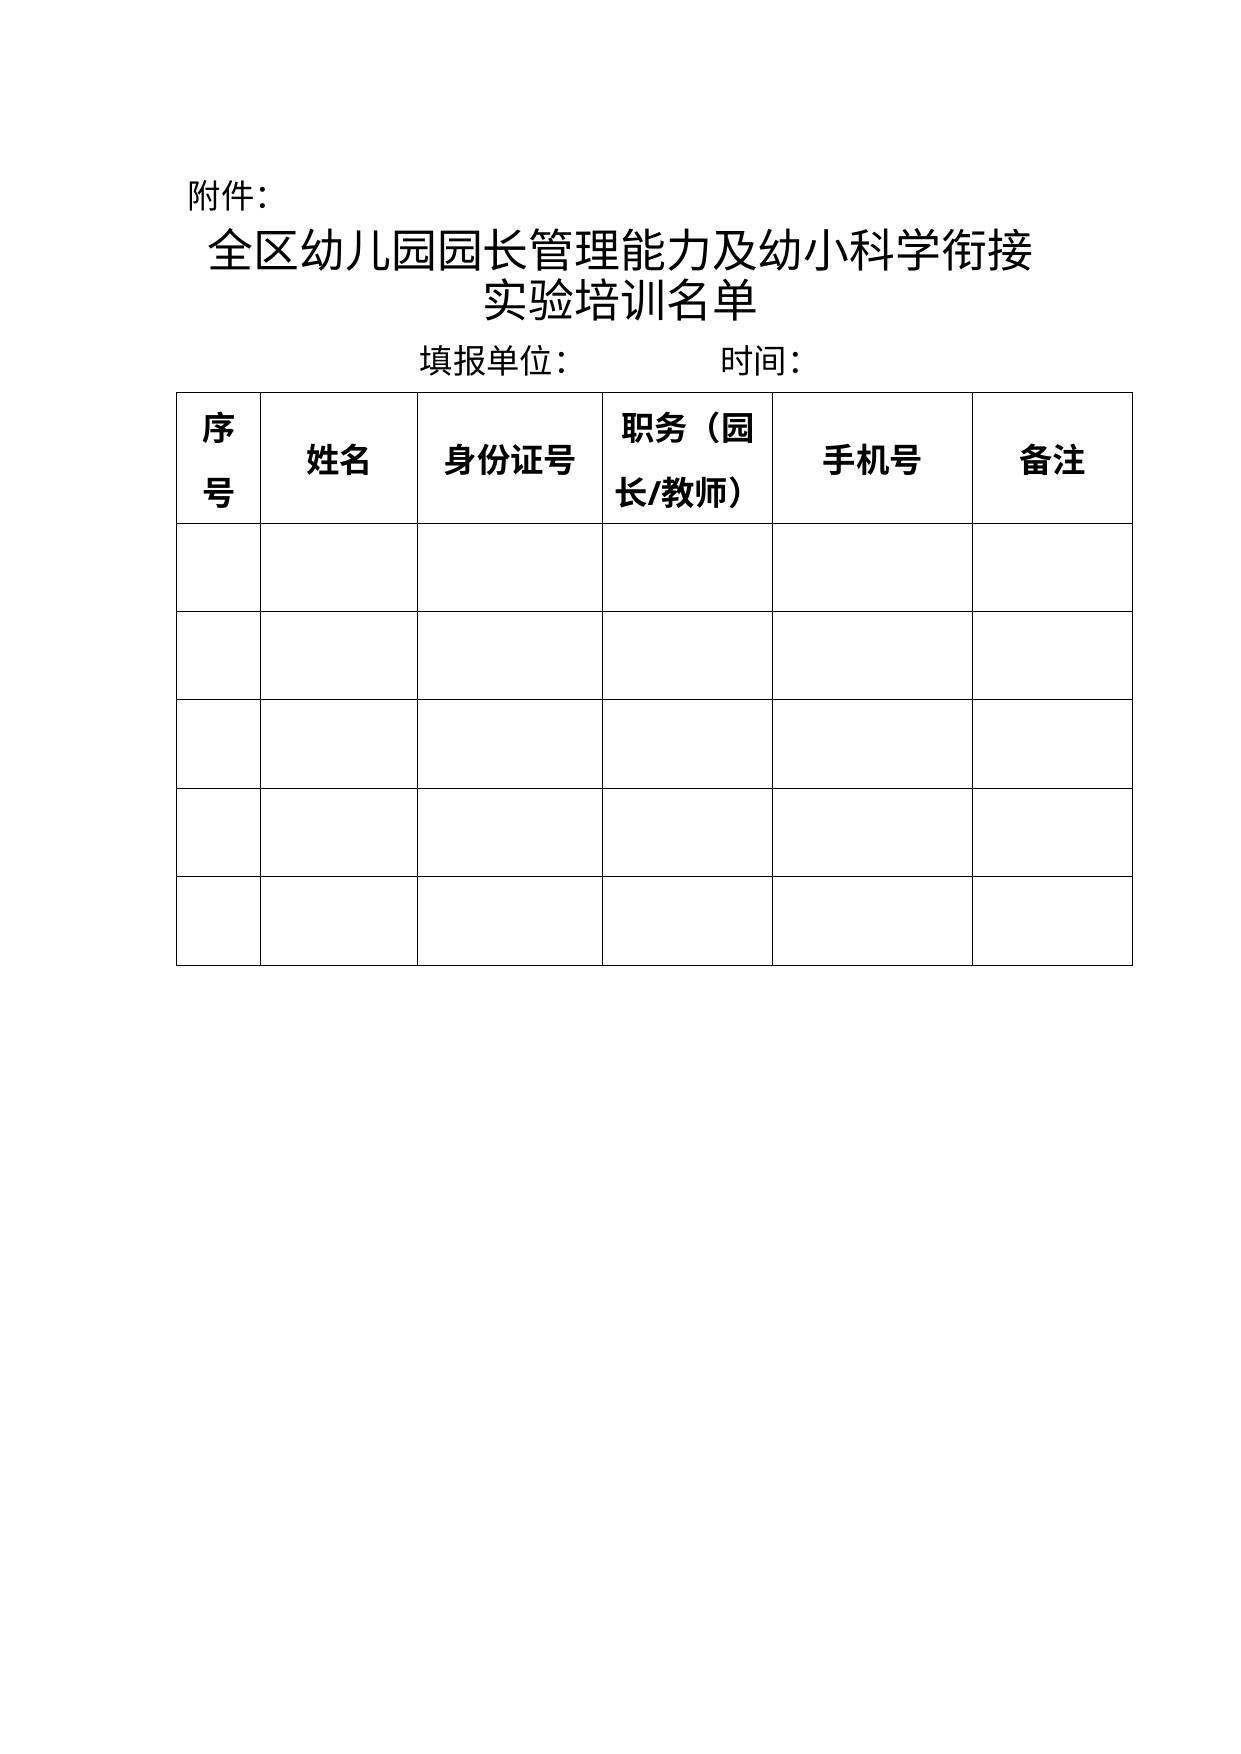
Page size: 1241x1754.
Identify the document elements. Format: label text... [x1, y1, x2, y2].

table_cell [261, 700, 417, 787]
text 全区幼儿园园长管理能力及幼小科学衔接实验培训名单 [187, 227, 1053, 327]
table_cell [973, 524, 1132, 611]
table_cell [177, 789, 260, 876]
table_header 职务（园长/教师） [603, 393, 772, 523]
table_cell [261, 877, 417, 964]
table_cell [418, 524, 602, 611]
text 填报单位： 时间： [187, 327, 1053, 392]
table_header 姓名 [261, 393, 417, 523]
table_cell [418, 877, 602, 964]
table_cell [773, 524, 972, 611]
table_cell [261, 524, 417, 611]
text 附件： [187, 162, 1053, 227]
table_cell [773, 877, 972, 964]
table_cell [603, 700, 772, 787]
table_cell [603, 524, 772, 611]
table_cell [603, 877, 772, 964]
table_cell [418, 700, 602, 787]
table_header 序号 [177, 393, 260, 523]
table_cell [418, 789, 602, 876]
table_cell [261, 789, 417, 876]
table_cell [261, 612, 417, 699]
table_cell [177, 700, 260, 787]
table_cell [177, 877, 260, 964]
table_cell [418, 612, 602, 699]
table_header 身份证号 [418, 393, 602, 523]
table_cell [973, 700, 1132, 787]
table_cell [773, 789, 972, 876]
table_cell [773, 612, 972, 699]
table_cell [177, 524, 260, 611]
table_cell [773, 700, 972, 787]
table_cell [973, 789, 1132, 876]
table_cell [603, 789, 772, 876]
table_header 手机号 [773, 393, 972, 523]
table_cell [973, 877, 1132, 964]
table_header 备注 [973, 393, 1132, 523]
table_cell [603, 612, 772, 699]
table_cell [177, 612, 260, 699]
table_cell [973, 612, 1132, 699]
